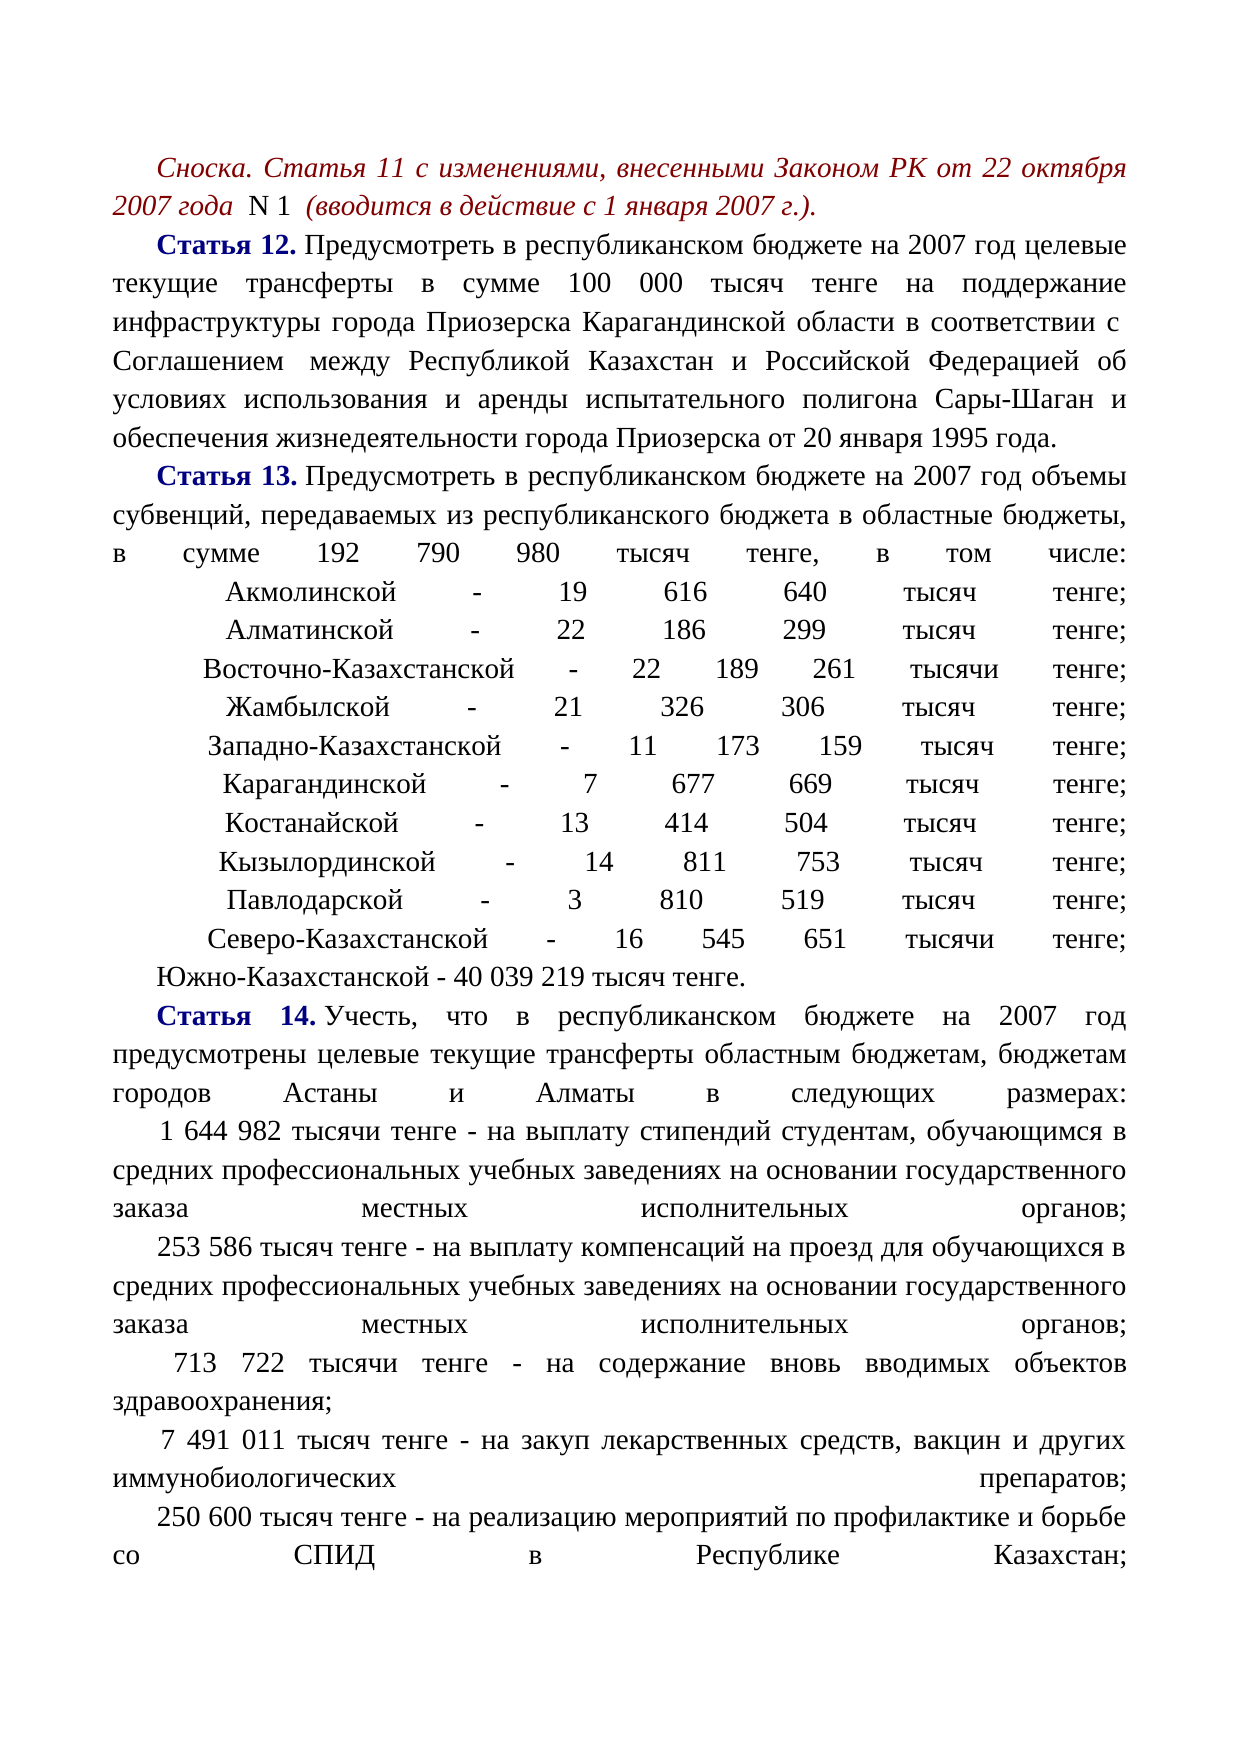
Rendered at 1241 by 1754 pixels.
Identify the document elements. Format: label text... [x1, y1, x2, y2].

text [112, 150, 1128, 222]
text Статья 12. Предусмотреть в республиканском бюджете на 2007 год целевые текущие трансферты в сумме 100 000 тысяч тенге на поддержание инфраструктуры города Приозерска Карагандинской области в соответствии с Соглашением между Республикой Казахстан и Российской Федерацией об условиях использования и аренды испытательного полигона Сары-Шаган и обеспечения жизнедеятельности города Приозерска от 20 января 1995 года. [112, 227, 1128, 453]
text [112, 998, 1128, 1571]
text Статья 13. Предусмотреть в республиканском бюджете на 2007 год объемы субвенций, передаваемых из республиканского бюджета в областные бюджеты, в сумме 192 790 980 тысяч тенге, в том числе: Акмолинской - 19 616 640 тысяч тенге; Алматинской - 22 186 299 тысяч тенге; Восточно-Казахстанской - 22 189 261 тысячи тенге; Жамбылской - 21 326 306 тысяч тенге; Западно-Казахстанской - 11 173 159 тысяч тенге; Карагандинской - 7 677 669 тысяч тенге; Костанайской - 13 414 504 тысяч тенге; Кызылординской - 14 811 753 тысяч тенге; Павлодарской - 3 810 519 тысяч тенге; Северо-Казахстанской - 16 545 651 тысячи тенге; Южно-Казахстанской - 40 039 219 тысяч тенге. [112, 458, 1128, 993]
